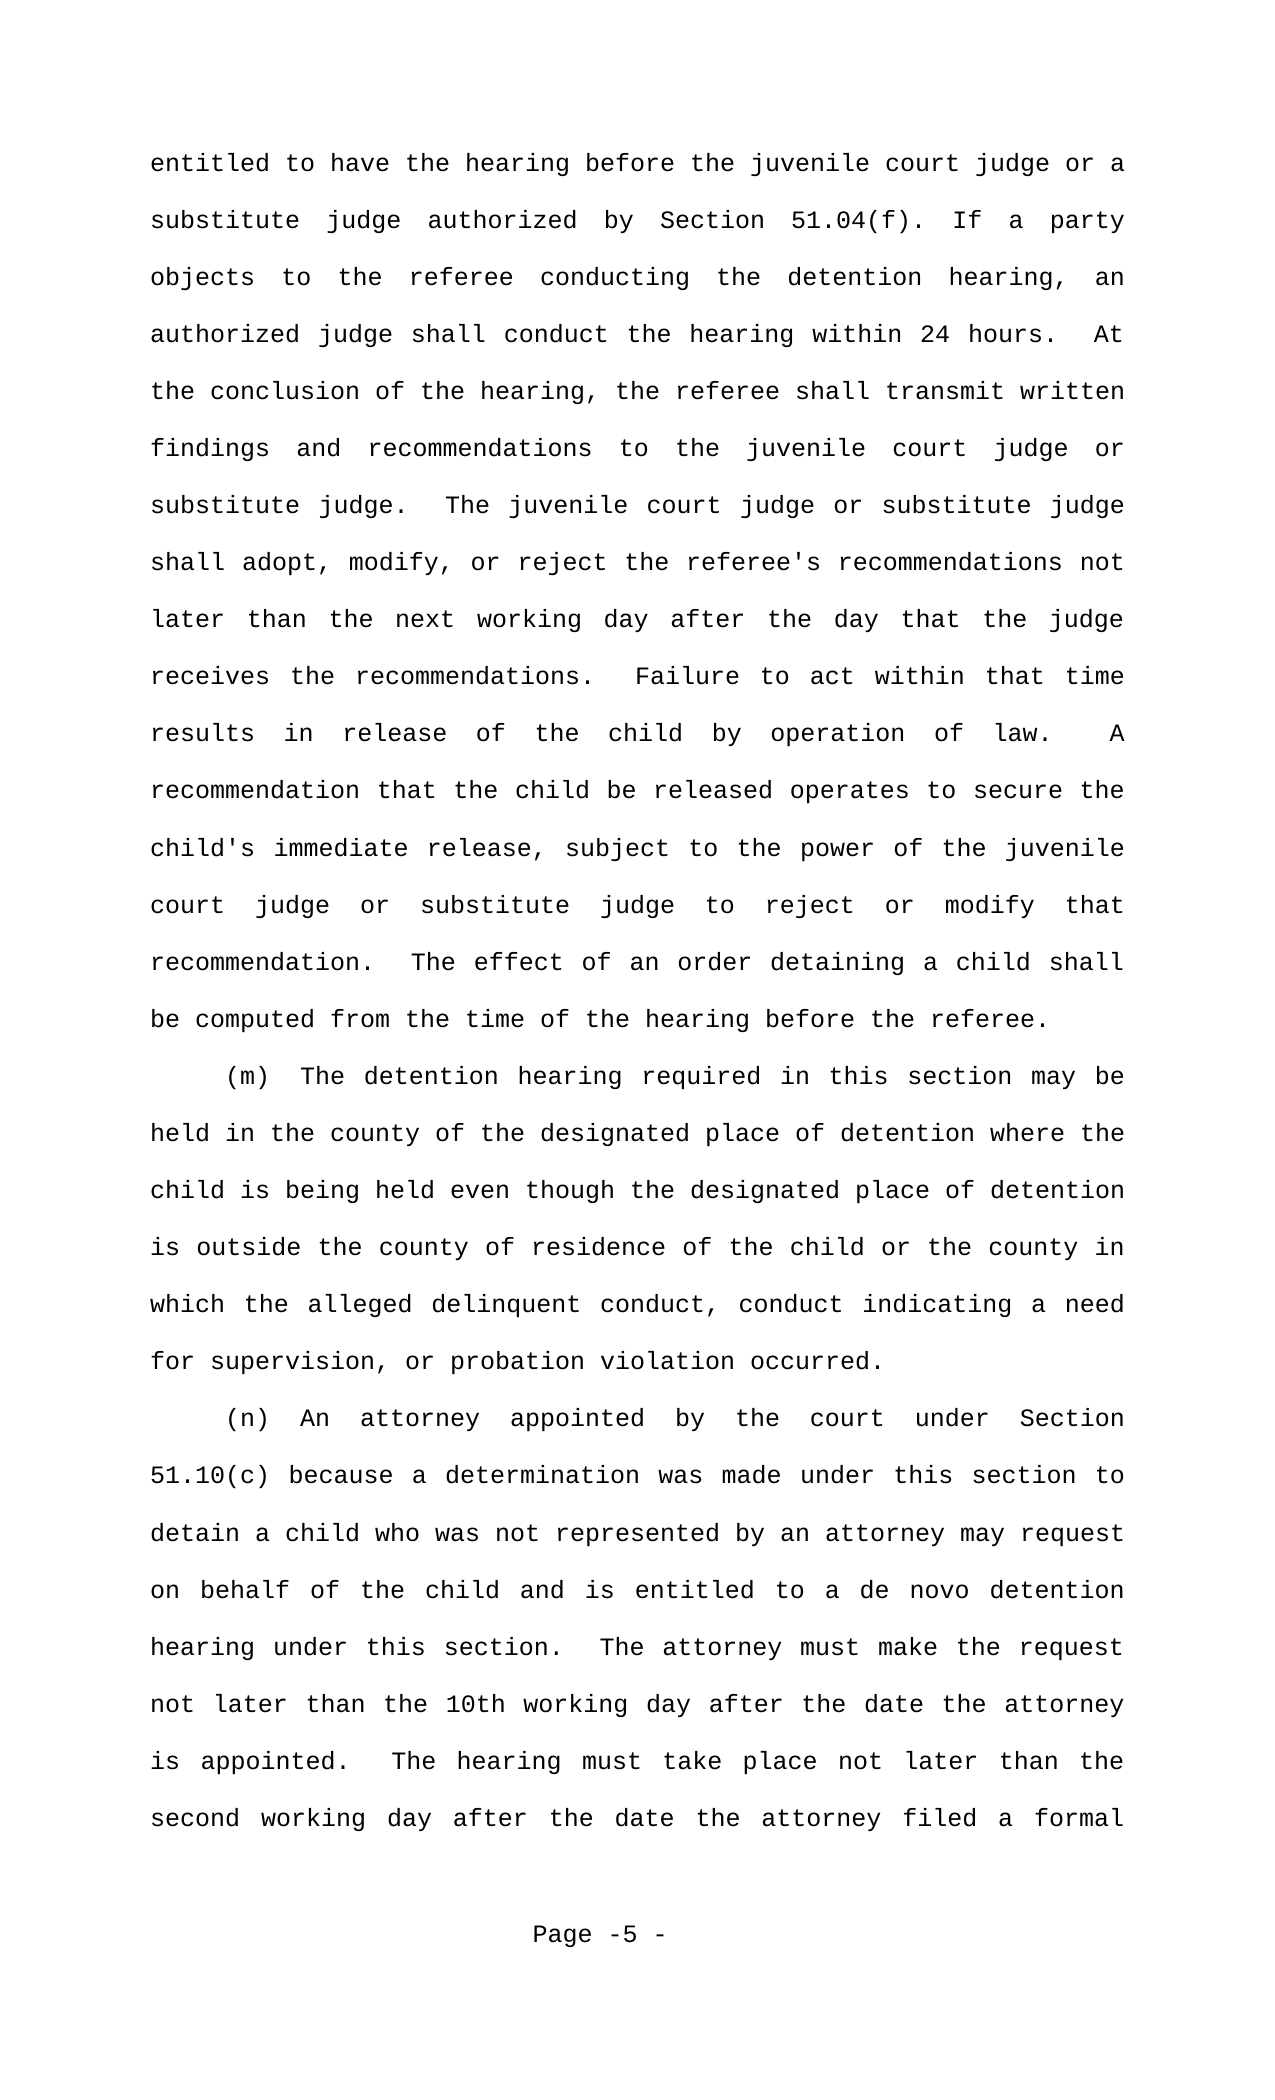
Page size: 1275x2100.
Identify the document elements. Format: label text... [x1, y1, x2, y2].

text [150, 1406, 1125, 1834]
text (m) The detention hearing required in this section may be held in the county of the designated place of detention where the child is being held even though the designated place of detention is outside the county of residence of the child or the county in which the alleged delinquent conduct, conduct indicating a need for supervision, or probation violation occurred. [150, 1063, 1125, 1377]
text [150, 150, 1125, 1035]
